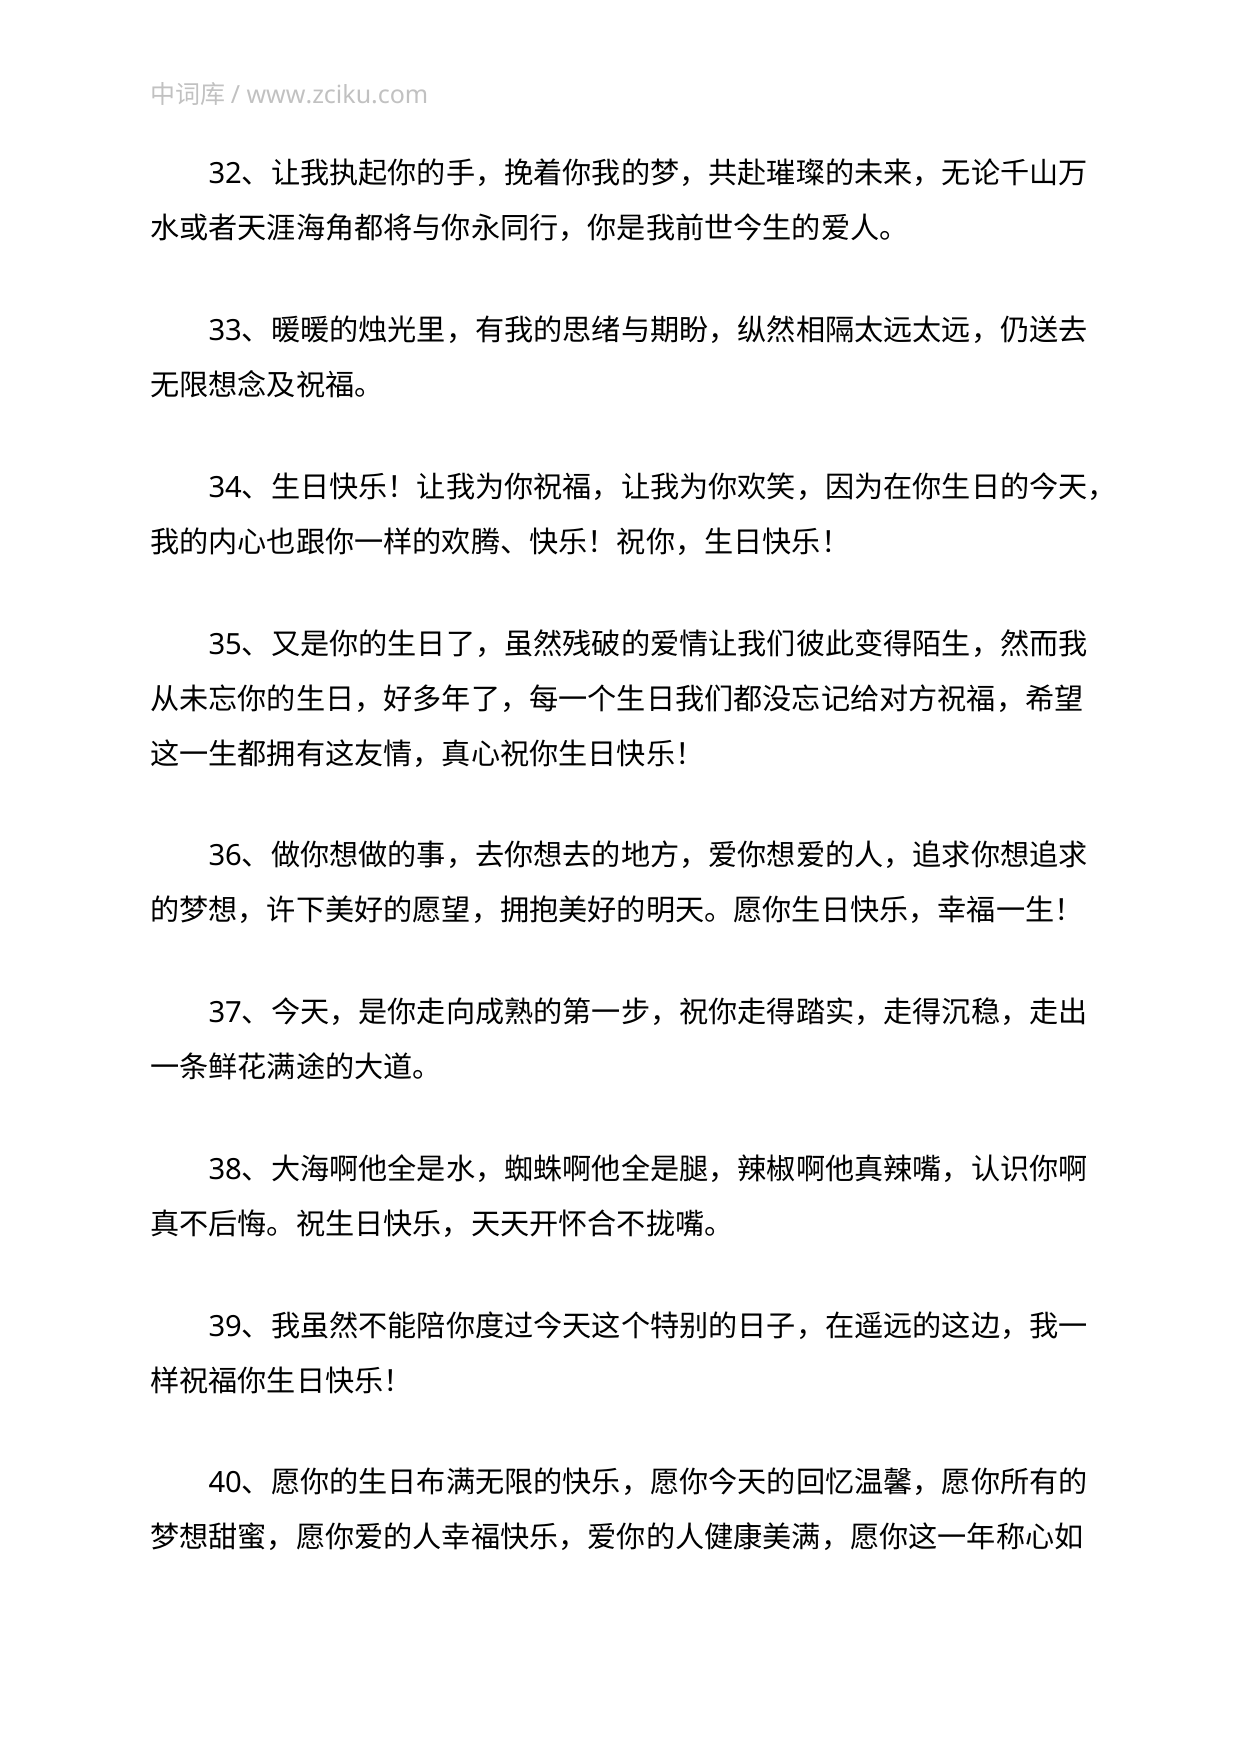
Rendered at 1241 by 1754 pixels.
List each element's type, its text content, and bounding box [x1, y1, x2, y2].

text 39、我虽然不能陪你度过今天这个特别的日子，在遥远的这边，我一样祝福你生日快乐！ [150, 1302, 1090, 1399]
text 33、暖暖的烛光里，有我的思绪与期盼，纵然相隔太远太远，仍送去无限想念及祝福。 [150, 307, 1090, 404]
text 37、今天，是你走向成熟的第一步，祝你走得踏实，走得沉稳，走出一条鲜花满途的大道。 [150, 989, 1090, 1086]
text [150, 1459, 1090, 1556]
text 38、大海啊他全是水，蜘蛛啊他全是腿，辣椒啊他真辣嘴，认识你啊真不后悔。祝生日快乐，天天开怀合不拢嘴。 [150, 1146, 1090, 1243]
text 35、又是你的生日了，虽然残破的爱情让我们彼此变得陌生，然而我从未忘你的生日，好多年了，每一个生日我们都没忘记给对方祝福，希望这一生都拥有这友情，真心祝你生日快乐！ [150, 620, 1090, 772]
text 32、让我执起你的手，挽着你我的梦，共赴璀璨的未来，无论千山万水或者天涯海角都将与你永同行，你是我前世今生的爱人。 [150, 150, 1090, 247]
text 34、生日快乐！让我为你祝福，让我为你欢笑，因为在你生日的今天，我的内心也跟你一样的欢腾、快乐！祝你，生日快乐！ [150, 463, 1090, 561]
text 36、做你想做的事，去你想去的地方，爱你想爱的人，追求你想追求的梦想，许下美好的愿望，拥抱美好的明天。愿你生日快乐，幸福一生！ [150, 832, 1090, 929]
